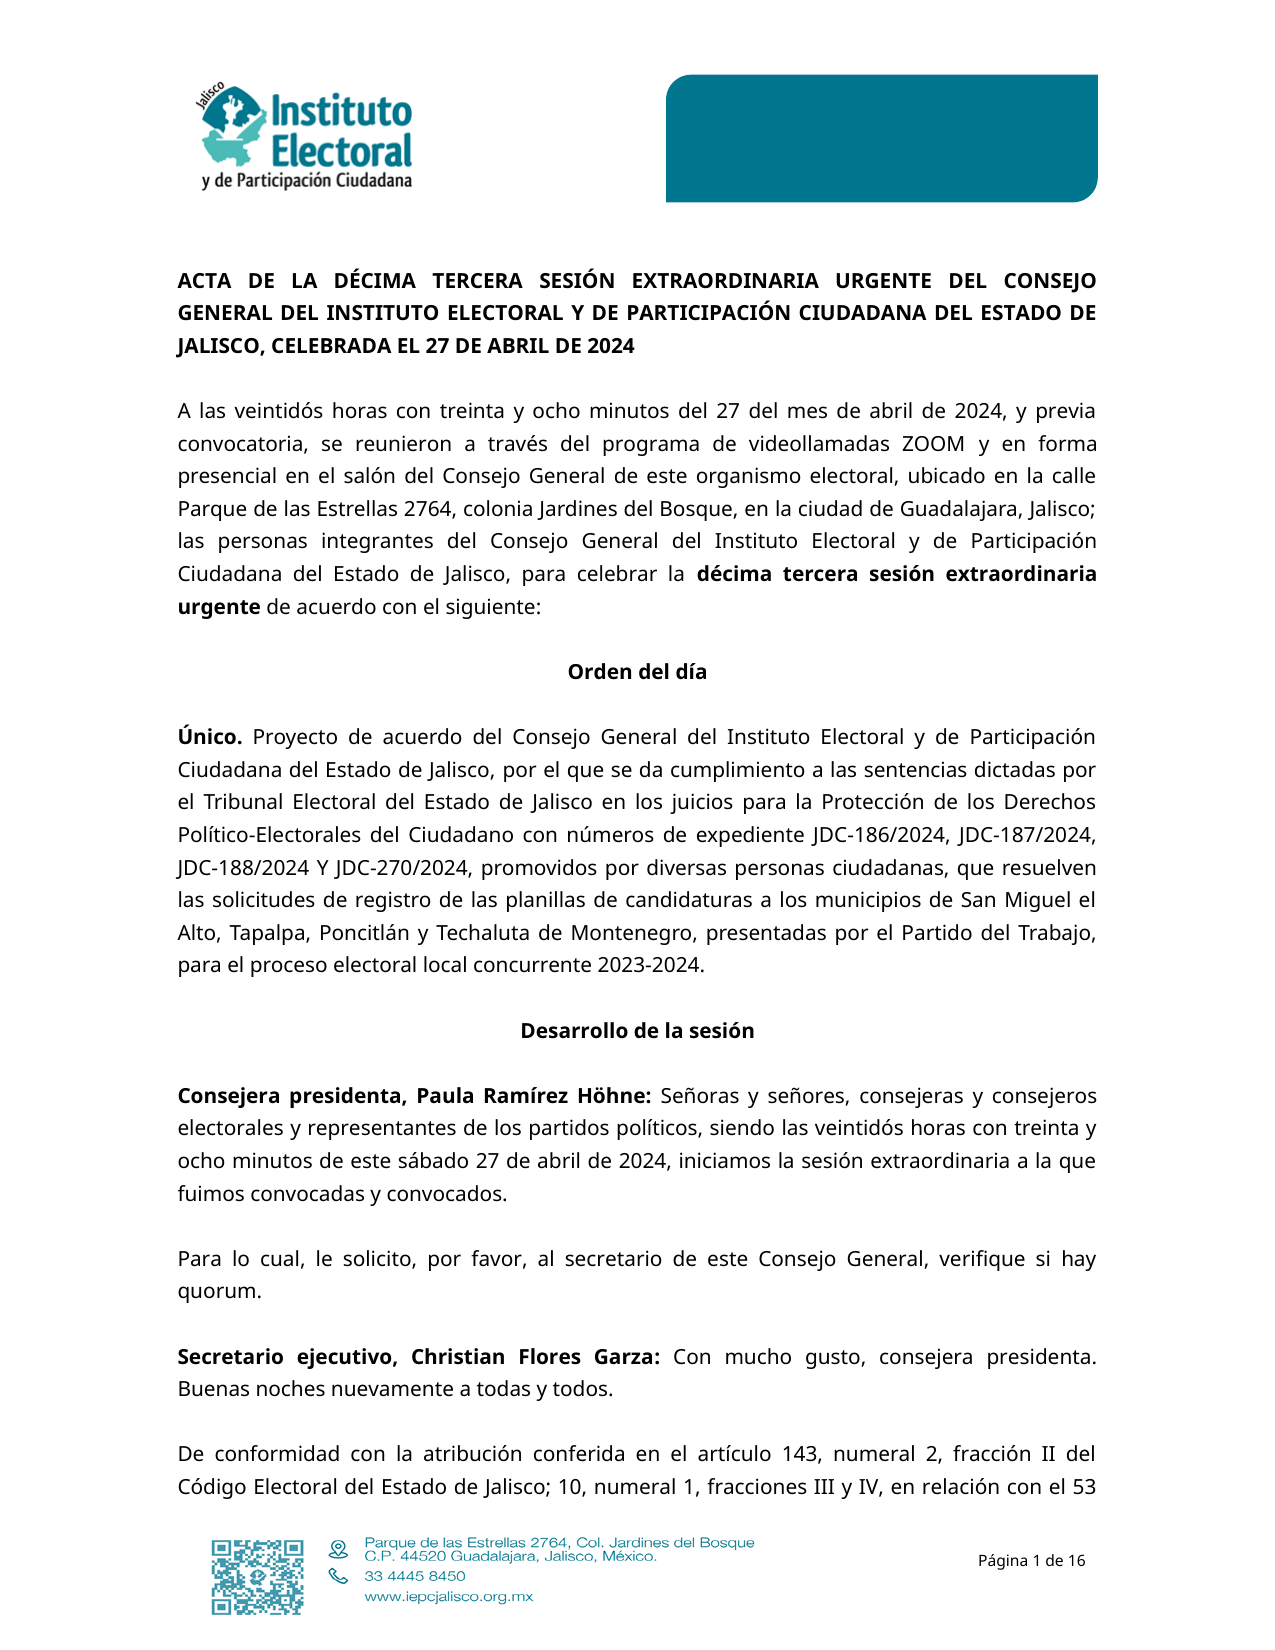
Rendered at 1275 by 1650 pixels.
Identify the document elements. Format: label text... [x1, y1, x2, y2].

text Único. Proyecto de acuerdo del Consejo General del Instituto Electoral y de Participación Ciudadana del Estado de Jalisco, por el que se da cumplimiento a las sentencias dictadas por el Tribunal Electoral del Estado de Jalisco en los juicios para la Protección de los Derechos Político-Electorales del Ciudadano con números de expediente JDC-186/2024, JDC-187/2024, JDC-188/2024 Y JDC-270/2024, promovidos por diversas personas ciudadanas, que resuelven las solicitudes de registro de las planillas de candidaturas a los municipios de San Miguel el Alto, Tapalpa, Poncitlán y Techaluta de Montenegro, presentadas por el Partido del Trabajo, para el proceso electoral local concurrente 2023-2024. [177, 722, 1098, 979]
picture [188, 1516, 788, 1634]
text Secretario ejecutivo, Christian Flores Garza: Con mucho gusto, consejera presidenta. Buenas noches nuevamente a todas y todos. [177, 1342, 1098, 1403]
text Desarrollo de la sesión [177, 1016, 1098, 1044]
text Consejera presidenta, Paula Ramírez Höhne: Señoras y señores, consejeras y consejeros electorales y representantes de los partidos políticos, siendo las veintidós horas con treinta y ocho minutos de este sábado 27 de abril de 2024, iniciamos la sesión extraordinaria a la que fuimos convocadas y convocados. [177, 1081, 1098, 1207]
text ACTA DE LA DÉCIMA TERCERA SESIÓN EXTRAORDINARIA URGENTE DEL CONSEJO GENERAL DEL INSTITUTO ELECTORAL Y DE PARTICIPACIÓN CIUDADANA DEL ESTADO DE JALISCO, CELEBRADA EL 27 DE ABRIL DE 2024 [177, 266, 1098, 359]
text A las veintidós horas con treinta y ocho minutos del 27 del mes de abril de 2024, y previa convocatoria, se reunieron a través del programa de videollamadas ZOOM y en forma presencial en el salón del Consejo General de este organismo electoral, ubicado en la calle Parque de las Estrellas 2764, colonia Jardines del Bosque, en la ciudad de Guadalajara, Jalisco; las personas integrantes del Consejo General del Instituto Electoral y de Participación Ciudadana del Estado de Jalisco, para celebrar la décima tercera sesión extraordinaria urgente de acuerdo con el siguiente: [177, 396, 1098, 620]
text Orden del día [177, 657, 1098, 686]
text Para lo cual, le solicito, por favor, al secretario de este Consejo General, verifique si hay quorum. [177, 1244, 1098, 1305]
picture [188, 73, 429, 203]
